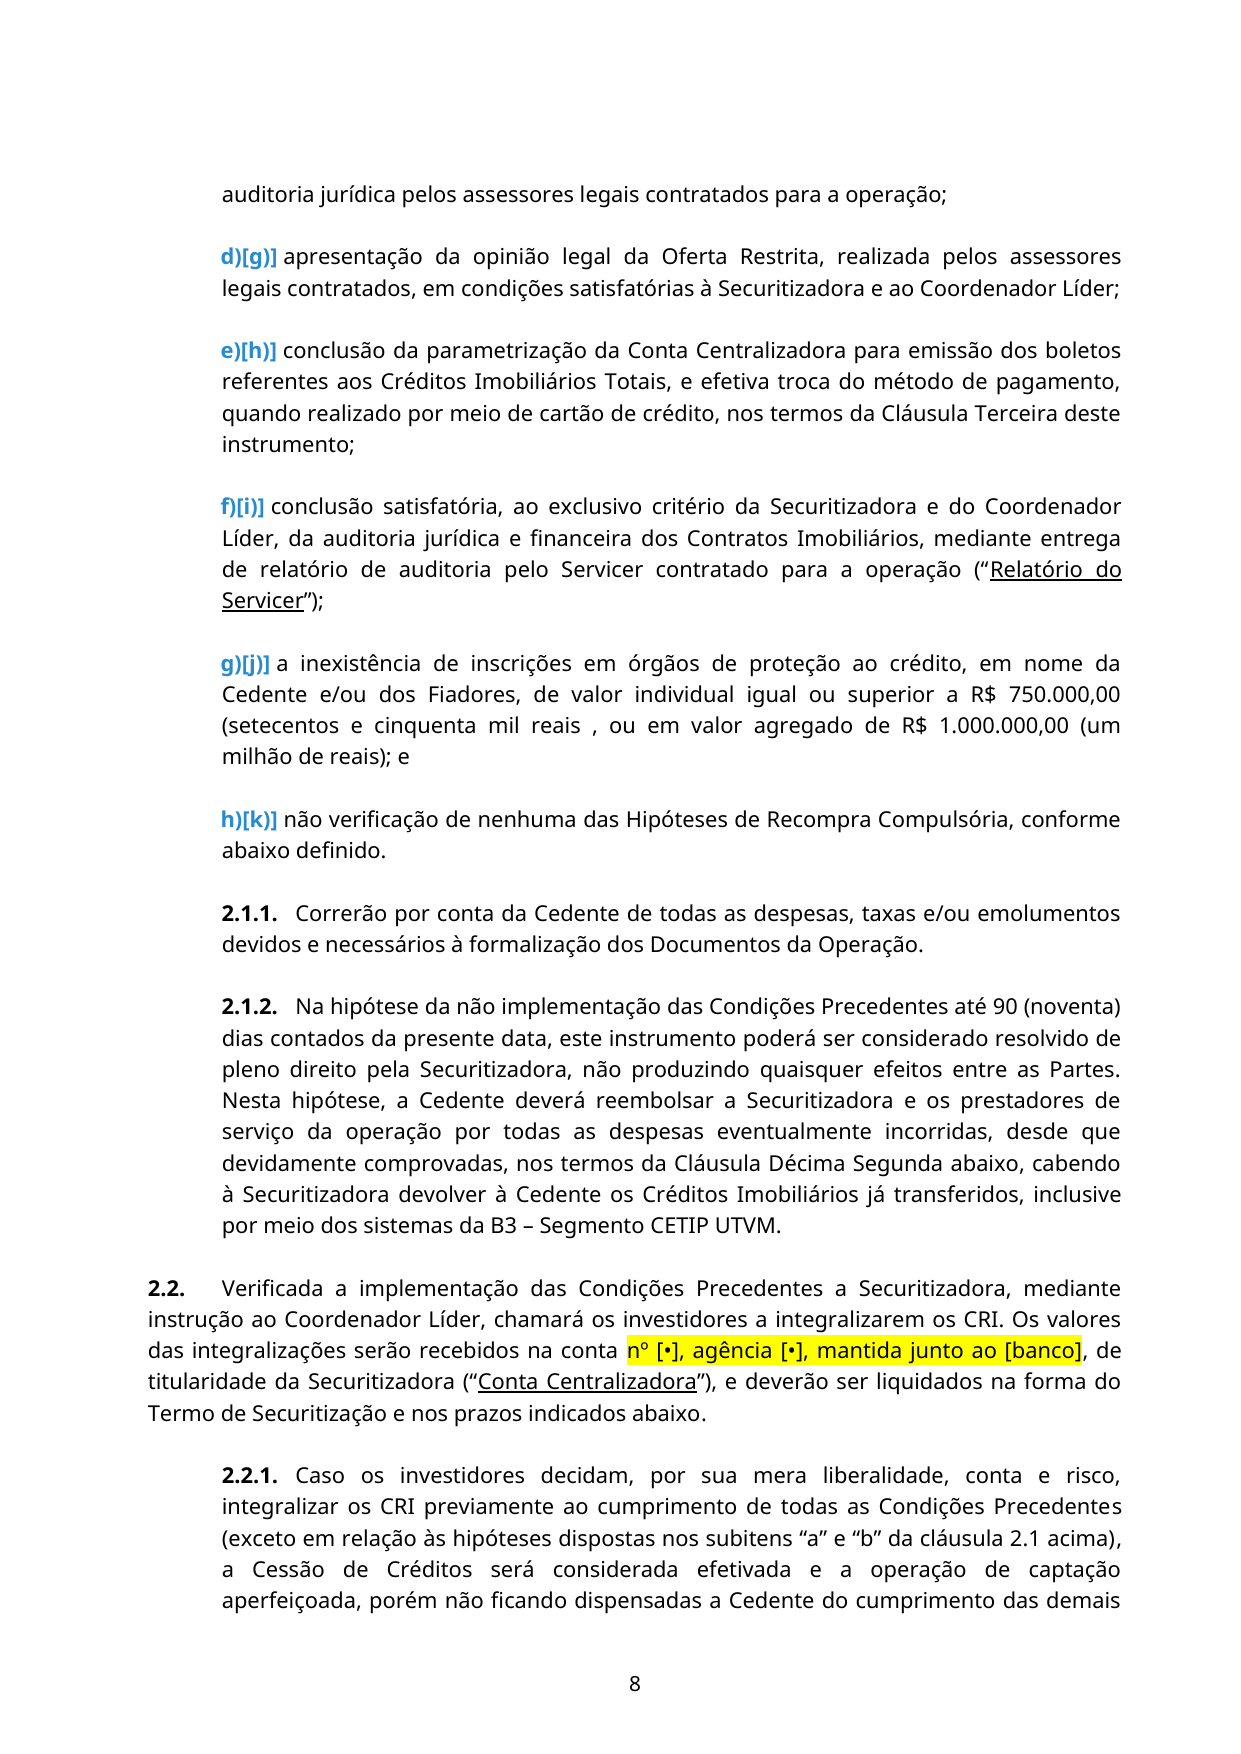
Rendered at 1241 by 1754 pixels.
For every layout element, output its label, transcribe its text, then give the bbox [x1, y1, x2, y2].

list a inexistência de inscrições em órgãos de proteção ao crédito, em nome da Cedente e/ou dos Fiadores, de valor individual igual ou superior a R$ 750.000,00 (setecentos e cinquenta mil reais , ou em valor agregado de R$ 1.000.000,00 (um milhão de reais); e [220, 646, 1122, 771]
list Na hipótese da não implementação das Condições Precedentes até 90 (noventa) dias contados da presente data, este instrumento poderá ser considerado resolvido de pleno direito pela Securitizadora, não produzindo quaisquer efeitos entre as Partes. Nesta hipótese, a Cedente deverá reembolsar a Securitizadora e os prestadores de serviço da operação por todas as despesas eventualmente incorridas, desde que devidamente comprovadas, nos termos da Cláusula Décima Segunda abaixo, cabendo à Securitizadora devolver à Cedente os Créditos Imobiliários já transferidos, inclusive por meio dos sistemas da B3 – Segmento CETIP UTVM. [221, 990, 1122, 1240]
list apresentação da opinião legal da Oferta Restrita, realizada pelos assessores legais contratados, em condições satisfatórias à Securitizadora e ao Coordenador Líder; [220, 240, 1122, 302]
list conclusão satisfatória, ao exclusivo critério da Securitizadora e do Coordenador Líder, da auditoria jurídica e financeira dos Contratos Imobiliários, mediante entrega de relatório de auditoria pelo Servicer contratado para a operação (“Relatório do Servicer”); [220, 490, 1122, 615]
list Verificada a implementação das Condições Precedentes a Securitizadora, mediante instrução ao Coordenador Líder, chamará os investidores a integralizarem os CRI. Os valores das integralizações serão recebidos na conta nº [•], agência [•], mantida junto ao [banco], de titularidade da Securitizadora (“Conta Centralizadora”), e deverão ser liquidados na forma do Termo de Securitização e nos prazos indicados abaixo. [148, 1271, 1122, 1427]
list não verificação de nenhuma das Hipóteses de Recompra Compulsória, conforme abaixo definido. [220, 802, 1122, 865]
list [222, 1458, 1122, 1615]
list conclusão da parametrização da Conta Centralizadora para emissão dos boletos referentes aos Créditos Imobiliários Totais, e efetiva troca do método de pagamento, quando realizado por meio de cartão de crédito, nos termos da Cláusula Terceira deste instrumento; [220, 333, 1122, 458]
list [220, 177, 1122, 208]
list Correrão por conta da Cedente de todas as despesas, taxas e/ou emolumentos devidos e necessários à formalização dos Documentos da Operação. [221, 896, 1122, 958]
